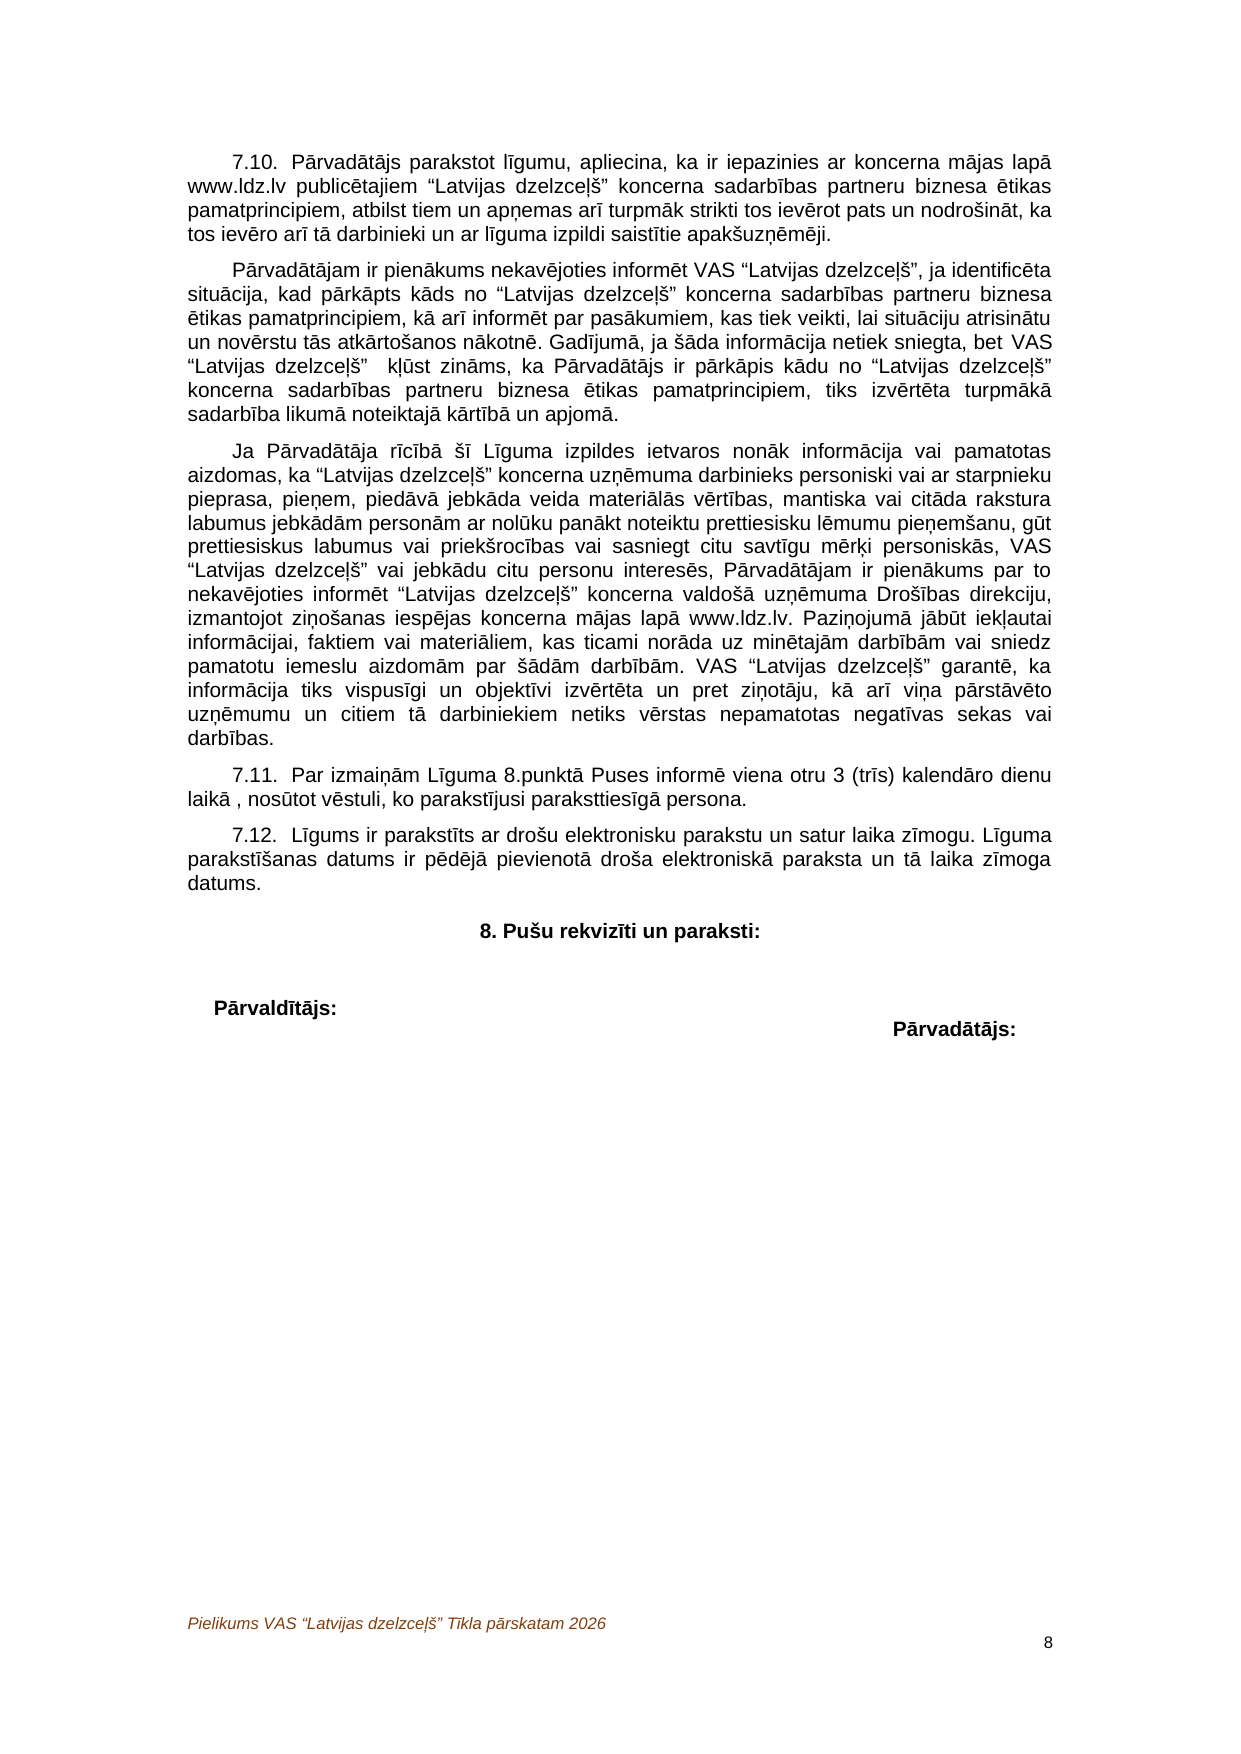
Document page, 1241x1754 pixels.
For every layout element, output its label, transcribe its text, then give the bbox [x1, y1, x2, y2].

table_header Pārvaldītājs: [188, 995, 867, 1123]
list Pārvadātājs parakstot līgumu, apliecina, ka ir iepazinies ar koncerna mājas lapā www.ldz.lv publicētajiem “Latvijas dzelzceļš” koncerna sadarbības partneru biznesa ētikas pamatprincipiem, atbilst tiem un apņemas arī turpmāk strikti tos ievērot pats un nodrošināt, ka tos ievēro arī tā darbinieki un ar līguma izpildi saistītie apakšuzņēmēji. [187, 150, 1053, 246]
text Pārvadātājam ir pienākums nekavējoties informēt VAS “Latvijas dzelzceļš”, ja identificēta situācija, kad pārkāpts kāds no “Latvijas dzelzceļš” koncerna sadarbības partneru biznesa ētikas pamatprincipiem, kā arī informēt par pasākumiem, kas tiek veikti, lai situāciju atrisinātu un novērstu tās atkārtošanos nākotnē. Gadījumā, ja šāda informācija netiek sniegta, bet VAS “Latvijas dzelzceļš” kļūst zināms, ka Pārvadātājs ir pārkāpis kādu no “Latvijas dzelzceļš” koncerna sadarbības partneru biznesa ētikas pamatprincipiem, tiks izvērtēta turpmākā sadarbība likumā noteiktajā kārtībā un apjomā. [187, 258, 1053, 426]
list Par izmaiņām Līguma 8.punktā Puses informē viena otru 3 (trīs) kalendāro dienu laikā , nosūtot vēstuli, ko parakstījusi paraksttiesīgā persona. [187, 762, 1053, 810]
table_header Pārvadātājs: [867, 995, 1240, 1123]
list Līgums ir parakstīts ar drošu elektronisku parakstu un satur laika zīmogu. Līguma parakstīšanas datums ir pēdējā pievienotā droša elektroniskā paraksta un tā laika zīmoga datums. [187, 823, 1053, 895]
text 8. Pušu rekvizīti un paraksti: [187, 919, 1053, 943]
text Ja Pārvadātāja rīcībā šī Līguma izpildes ietvaros nonāk informācija vai pamatotas aizdomas, ka “Latvijas dzelzceļš” koncerna uzņēmuma darbinieks personiski vai ar starpnieku pieprasa, pieņem, piedāvā jebkāda veida materiālās vērtības, mantiska vai citāda rakstura labumus jebkādām personām ar nolūku panākt noteiktu prettiesisku lēmumu pieņemšanu, gūt prettiesiskus labumus vai priekšrocības vai sasniegt citu savtīgu mērķi personiskās, VAS “Latvijas dzelzceļš” vai jebkādu citu personu interesēs, Pārvadātājam ir pienākums par to nekavējoties informēt “Latvijas dzelzceļš” koncerna valdošā uzņēmuma Drošības direkciju, izmantojot ziņošanas iespējas koncerna mājas lapā www.ldz.lv. Paziņojumā jābūt iekļautai informācijai, faktiem vai materiāliem, kas ticami norāda uz minētajām darbībām vai sniedz pamatotu iemeslu aizdomām par šādām darbībām. VAS “Latvijas dzelzceļš” garantē, ka informācija tiks vispusīgi un objektīvi izvērtēta un pret ziņotāju, kā arī viņa pārstāvēto uzņēmumu un citiem tā darbiniekiem netiks vērstas nepamatotas negatīvas sekas vai darbības. [187, 438, 1053, 750]
